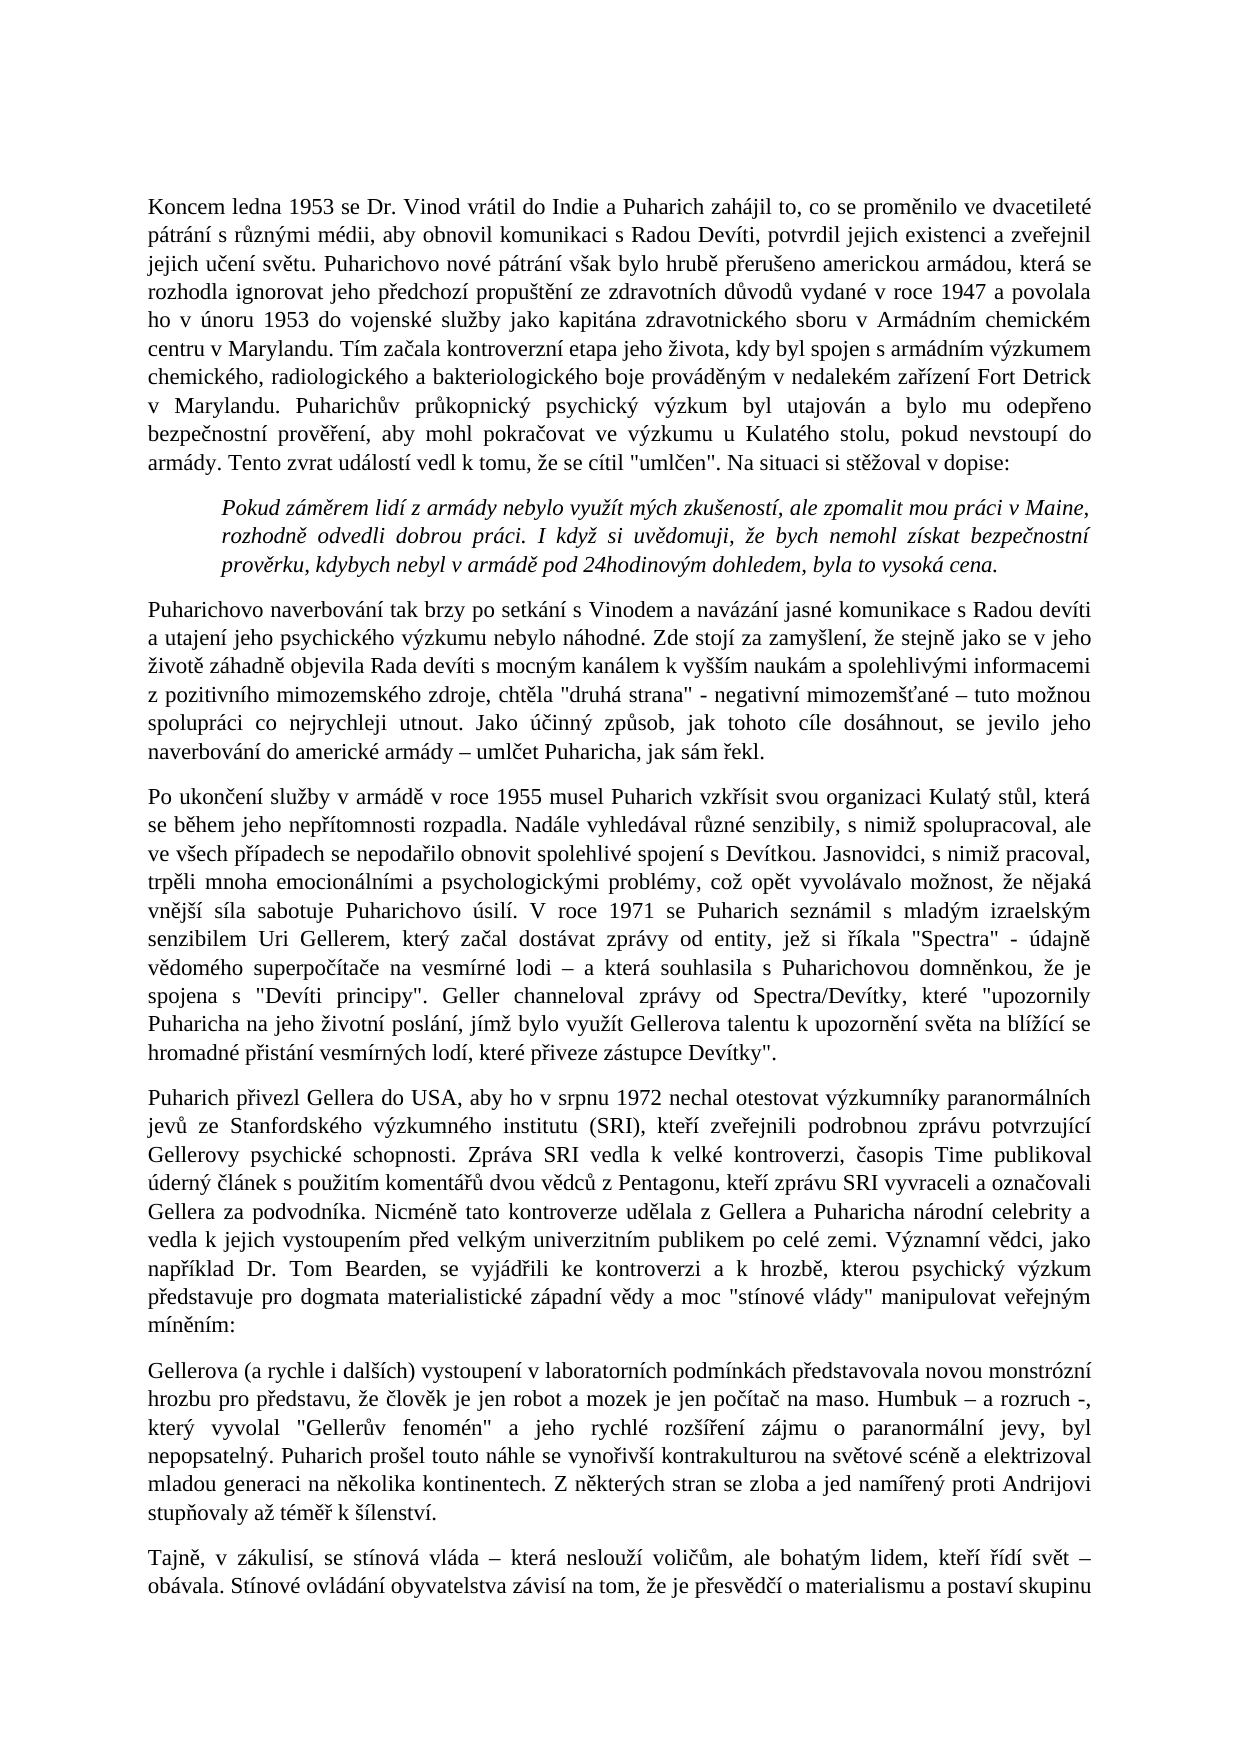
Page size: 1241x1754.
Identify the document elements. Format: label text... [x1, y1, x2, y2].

text Puharichovo naverbování tak brzy po setkání s Vinodem a navázání jasné komunikace s Radou devíti a utajení jeho psychického výzkumu nebylo náhodné. Zde stojí za zamyšlení, že stejně jako se v jeho životě záhadně objevila Rada devíti s mocným kanálem k vyšším naukám a spolehlivými informacemi z pozitivního mimozemského zdroje, chtěla "druhá strana" - negativní mimozemšťané – tuto možnou spolupráci co nejrychleji utnout. Jako účinný způsob, jak tohoto cíle dosáhnout, se jevilo jeho naverbování do americké armády – umlčet Puharicha, jak sám řekl. [148, 596, 1093, 764]
text Gellerova (a rychle i dalších) vystoupení v laboratorních podmínkách představovala novou monstrózní hrozbu pro představu, že člověk je jen robot a mozek je jen počítač na maso. Humbuk – a rozruch -, který vyvolal "Gellerův fenomén" a jeho rychlé rozšíření zájmu o paranormální jevy, byl nepopsatelný. Puharich prošel touto náhle se vynořivší kontrakulturou na světové scéně a elektrizoval mladou generaci na několika kontinentech. Z některých stran se zloba a jed namířený proti Andrijovi stupňovaly až téměř k šílenství. [148, 1357, 1093, 1525]
text Puharich přivezl Gellera do USA, aby ho v srpnu 1972 nechal otestovat výzkumníky paranormálních jevů ze Stanfordského výzkumného institutu (SRI), kteří zveřejnili podrobnou zprávu potvrzující Gellerovy psychické schopnosti. Zpráva SRI vedla k velké kontroverzi, časopis Time publikoval úderný článek s použitím komentářů dvou vědců z Pentagonu, kteří zprávu SRI vyvraceli a označovali Gellera za podvodníka. Nicméně tato kontroverze udělala z Gellera a Puharicha národní celebrity a vedla k jejich vystoupením před velkým univerzitním publikem po celé zemi. Významní vědci, jako například Dr. Tom Bearden, se vyjádřili ke kontroverzi a k hrozbě, kterou psychický výzkum představuje pro dogmata materialistické západní vědy a moc "stínové vlády" manipulovat veřejným míněním: [148, 1084, 1093, 1338]
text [148, 1544, 1093, 1599]
text Po ukončení služby v armádě v roce 1955 musel Puharich vzkřísit svou organizaci Kulatý stůl, která se během jeho nepřítomnosti rozpadla. Nadále vyhledával různé senzibily, s nimiž spolupracoval, ale ve všech případech se nepodařilo obnovit spolehlivé spojení s Devítkou. Jasnovidci, s nimiž pracoval, trpěli mnoha emocionálními a psychologickými problémy, což opět vyvolávalo možnost, že nějaká vnější síla sabotuje Puharichovo úsilí. V roce 1971 se Puharich seznámil s mladým izraelským senzibilem Uri Gellerem, který začal dostávat zprávy od entity, jež si říkala "Spectra" - údajně vědomého superpočítače na vesmírné lodi – a která souhlasila s Puharichovou domněnkou, že je spojena s "Devíti principy". Geller channeloval zprávy od Spectra/Devítky, které "upozornily Puharicha na jeho životní poslání, jímž bylo využít Gellerova talentu k upozornění světa na blížící se hromadné přistání vesmírných lodí, které přiveze zástupce Devítky". [148, 783, 1093, 1065]
text Pokud záměrem lidí z armády nebylo využít mých zkušeností, ale zpomalit mou práci v Maine, rozhodně odvedli dobrou práci. I když si uvědomuji, že bych nemohl získat bezpečnostní prověrku, kdybych nebyl v armádě pod 24hodinovým dohledem, byla to vysoká cena. [221, 494, 1093, 577]
text Koncem ledna 1953 se Dr. Vinod vrátil do Indie a Puharich zahájil to, co se proměnilo ve dvacetileté pátrání s různými médii, aby obnovil komunikaci s Radou Devíti, potvrdil jejich existenci a zveřejnil jejich učení světu. Puharichovo nové pátrání však bylo hrubě přerušeno americkou armádou, která se rozhodla ignorovat jeho předchozí propuštění ze zdravotních důvodů vydané v roce 1947 a povolala ho v únoru 1953 do vojenské služby jako kapitána zdravotnického sboru v Armádním chemickém centru v Marylandu. Tím začala kontroverzní etapa jeho života, kdy byl spojen s armádním výzkumem chemického, radiologického a bakteriologického boje prováděným v nedalekém zařízení Fort Detrick v Marylandu. Puharichův průkopnický psychický výzkum byl utajován a bylo mu odepřeno bezpečnostní prověření, aby mohl pokračovat ve výzkumu u Kulatého stolu, pokud nevstoupí do armády. Tento zvrat událostí vedl k tomu, že se cítil "umlčen". Na situaci si stěžoval v dopise: [148, 193, 1093, 475]
